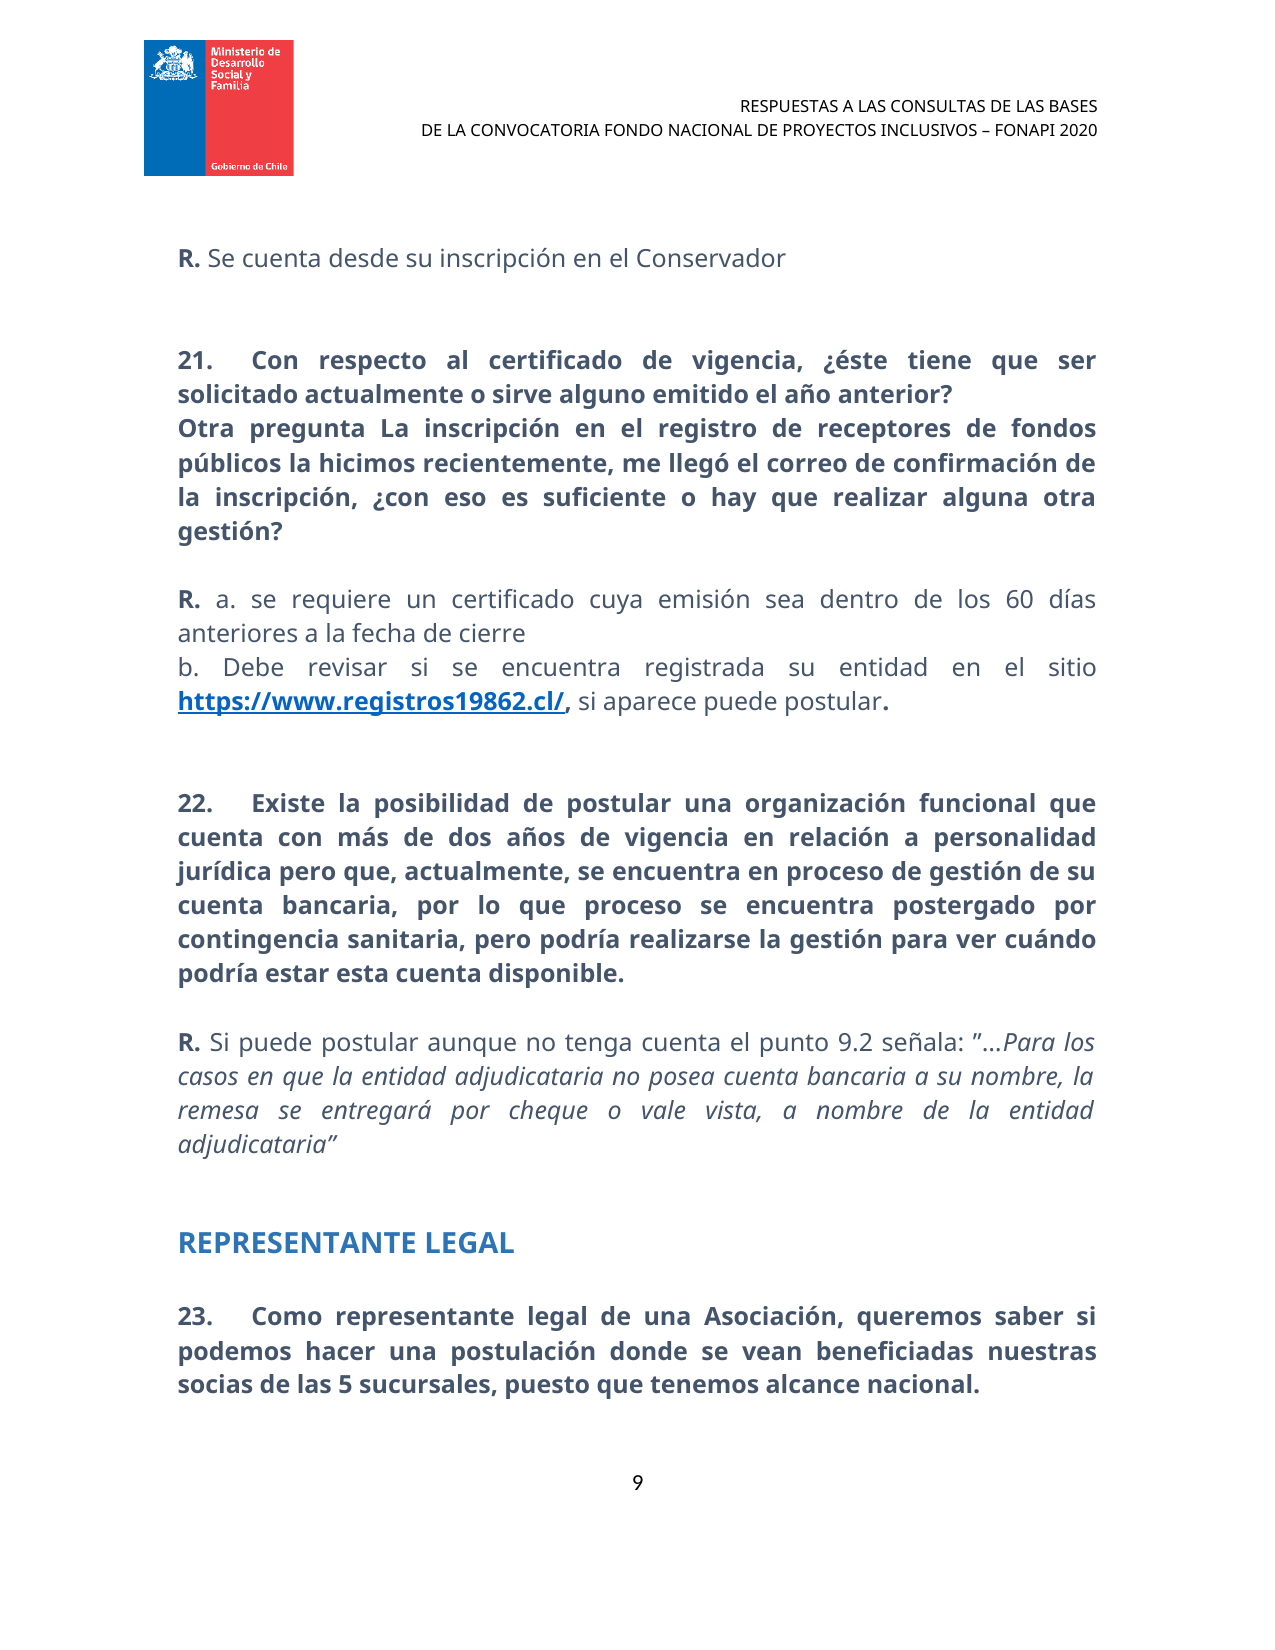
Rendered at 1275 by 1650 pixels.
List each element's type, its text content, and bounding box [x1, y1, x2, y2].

subtitle REPRESENTANTE LEGAL [177, 1222, 1098, 1262]
list Existe la posibilidad de postular una organización funcional que cuenta con más de dos años de vigencia en relación a personalidad jurídica pero que, actualmente, se encuentra en proceso de gestión de su cuenta bancaria, por lo que proceso se encuentra postergado por contingencia sanitaria, pero podría realizarse la gestión para ver cuándo podría estar esta cuenta disponible. [177, 786, 1098, 990]
text R. a. se requiere un certificado cuya emisión sea dentro de los 60 días anteriores a la fecha de cierre [177, 581, 1098, 649]
text b. Debe revisar si se encuentra registrada su entidad en el sitio https://www.registros19862.cl/, si aparece puede postular. [177, 649, 1098, 718]
list Como representante legal de una Asociación, queremos saber si podemos hacer una postulación donde se vean beneficiadas nuestras socias de las 5 sucursales, puesto que tenemos alcance nacional. [177, 1299, 1098, 1401]
list Con respecto al certificado de vigencia, ¿éste tiene que ser solicitado actualmente o sirve alguno emitido el año anterior? [177, 343, 1098, 411]
text R. Se cuenta desde su inscripción en el Conservador [177, 241, 1098, 275]
text Otra pregunta La inscripción en el registro de receptores de fondos públicos la hicimos recientemente, me llegó el correo de confirmación de la inscripción, ¿con eso es suficiente o hay que realizar alguna otra gestión? [177, 411, 1098, 547]
picture [144, 40, 294, 176]
text R. Si puede postular aunque no tenga cuenta el punto 9.2 señala: ”…Para los casos en que la entidad adjudicataria no posea cuenta bancaria a su nombre, la remesa se entregará por cheque o vale vista, a nombre de la entidad adjudicataria” [177, 1024, 1098, 1161]
